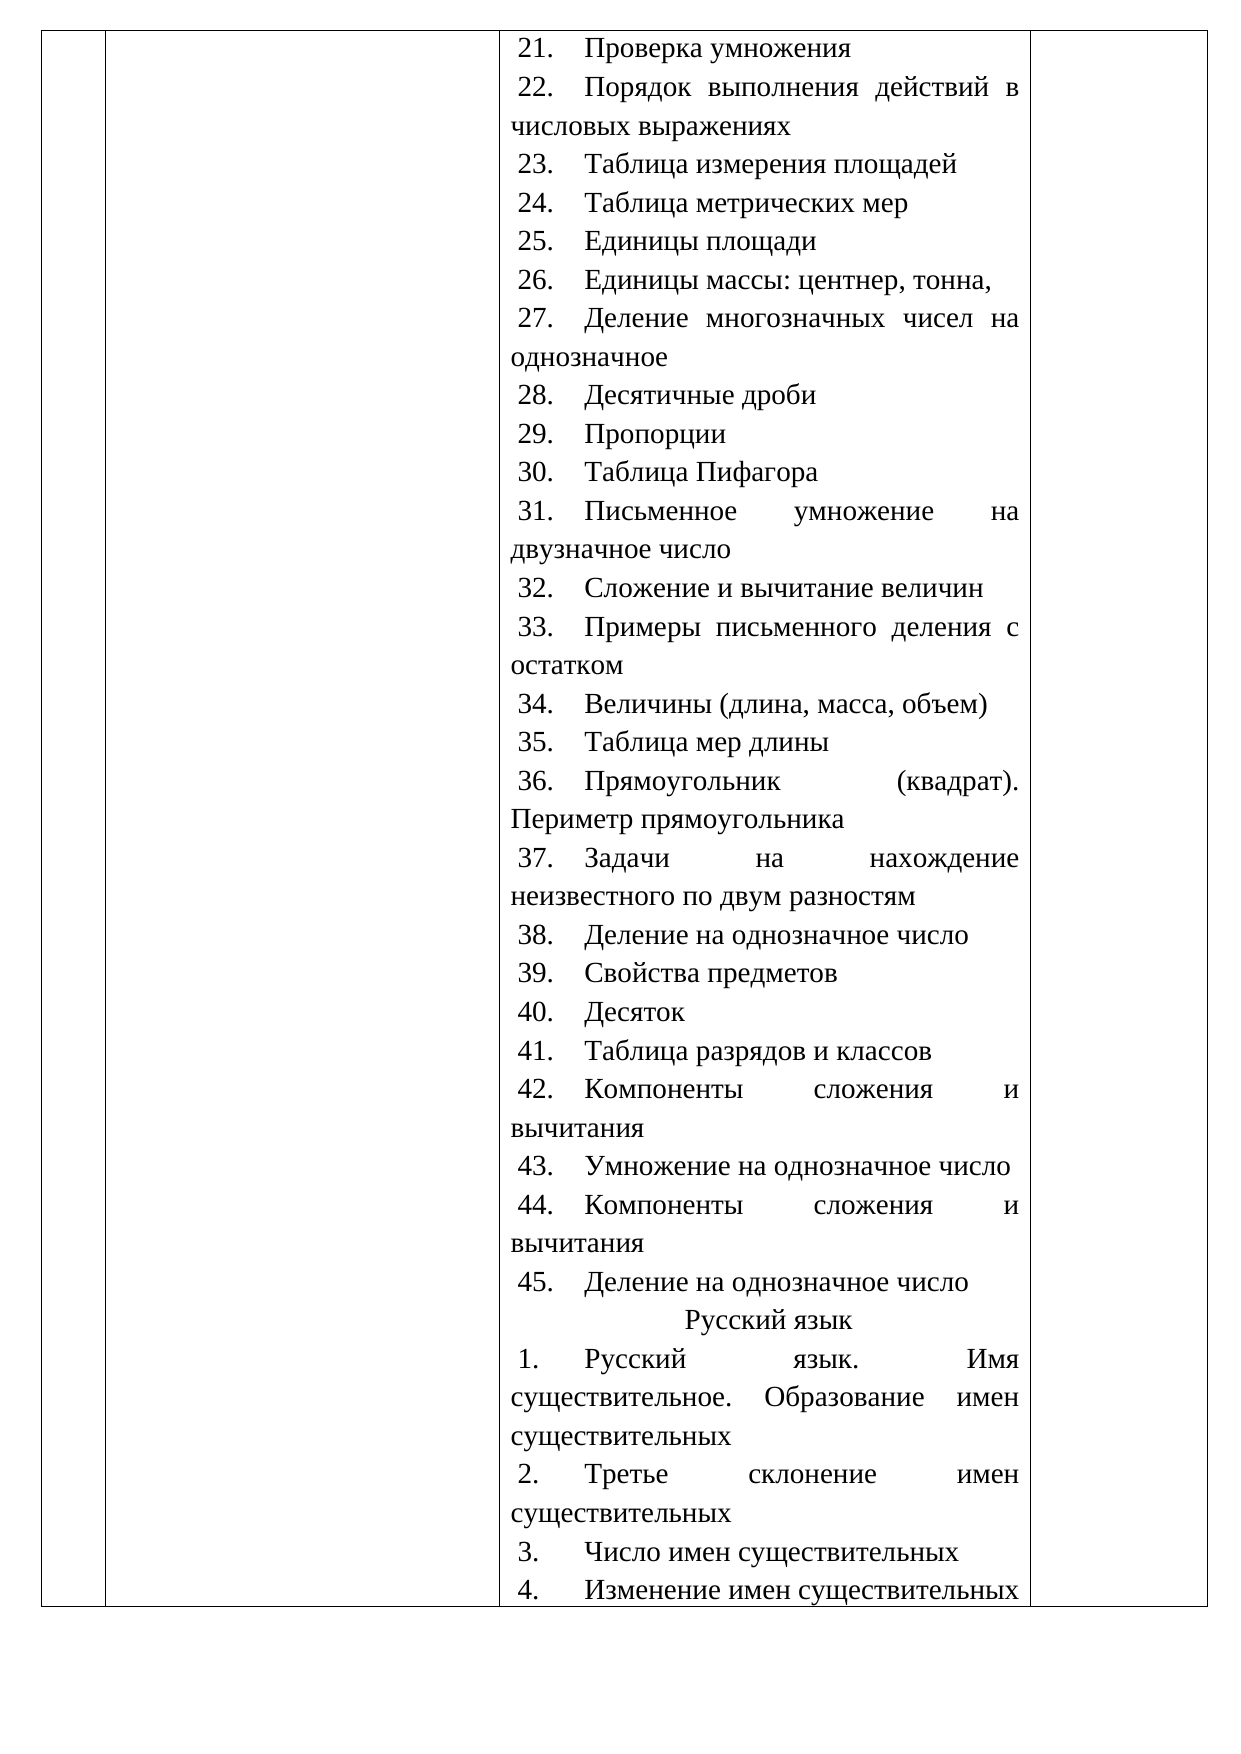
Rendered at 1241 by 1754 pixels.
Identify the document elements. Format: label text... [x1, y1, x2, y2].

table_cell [106, 31, 499, 1606]
table_cell 2 [42, 31, 105, 1606]
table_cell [500, 31, 1030, 1606]
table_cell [1031, 31, 1207, 1606]
